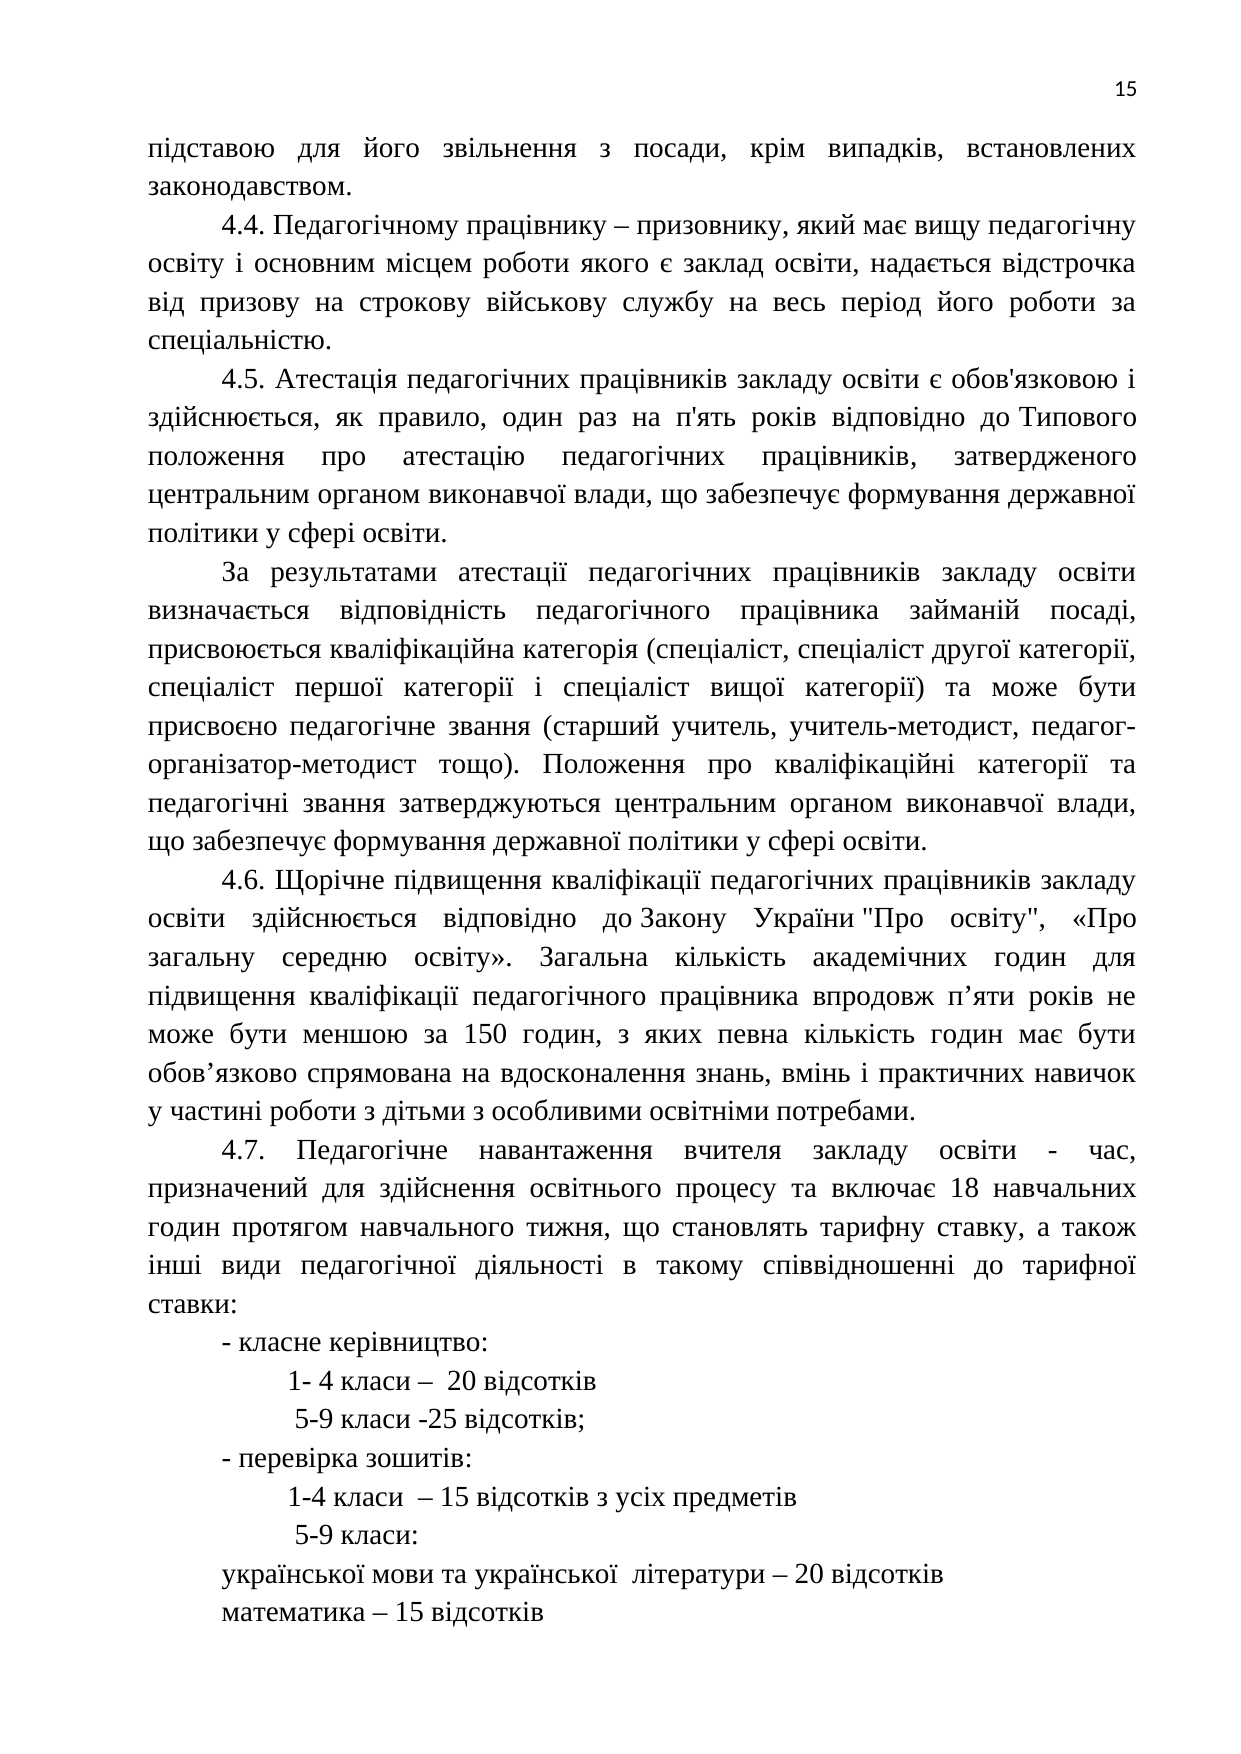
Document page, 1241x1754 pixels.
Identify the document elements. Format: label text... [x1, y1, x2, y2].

text української мови та української літератури – 20 відсотків [148, 1556, 1137, 1589]
text 4.4. Педагогічному працівнику – призовнику, який має вищу педагогічну освіту і основним місцем роботи якого є заклад освіти, надається відстрочка від призову на строкову військову службу на весь період його роботи за спеціальністю. [148, 207, 1137, 356]
text За результатами атестації педагогічних працівників закладу освіти визначається відповідність педагогічного працівника займаній посаді, присвоюється кваліфікаційна категорія (спеціаліст, спеціаліст другої категорії, спеціаліст першої категорії і спеціаліст вищої категорії) та може бути присвоєно педагогічне звання (старший учитель, учитель-методист, педагог-організатор-методист тощо). Положення про кваліфікаційні категорії та педагогічні звання затверджуються центральним органом виконавчої влади, що забезпечує формування державної політики у сфері освіти. [148, 554, 1137, 857]
text 1- 4 класи – 20 відсотків [148, 1363, 1137, 1397]
text 4.5. Атестація педагогічних працівників закладу освіти є обов'язковою і здійснюється, як правило, один раз на п'ять років відповідно до Типового положення про атестацію педагогічних працівників, затвердженого центральним органом виконавчої влади, що забезпечує формування державної політики у сфері освіти. [148, 361, 1137, 549]
text 4.6. Щорічне підвищення кваліфікації педагогічних працівників закладу освіти здійснюється відповідно до Закону України "Про освіту", «Про загальну середню освіту». Загальна кількість академічних годин для підвищення кваліфікації педагогічного працівника впродовж п’яти років не може бути меншою за 150 годин, з яких певна кількість годин має бути обов’язково спрямована на вдосконалення знань, вмінь і практичних навичок у частині роботи з дітьми з особливими освітніми потребами. [148, 862, 1137, 1127]
text - перевірка зошитів: [148, 1440, 1137, 1474]
text математика – 15 відсотків [148, 1594, 1137, 1628]
text 4.7. Педагогічне навантаження вчителя закладу освіти - час, призначений для здійснення освітнього процесу та включає 18 навчальних годин протягом навчального тижня, що становлять тарифну ставку, а також інші види педагогічної діяльності в такому співвідношенні до тарифної ставки: [148, 1132, 1137, 1319]
text 1-4 класи – 15 відсотків з усіх предметів [148, 1479, 1137, 1512]
text 5-9 класи: [148, 1517, 1137, 1551]
text - класне керівництво: [148, 1324, 1137, 1358]
text 5-9 класи -25 відсотків; [148, 1402, 1137, 1435]
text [148, 130, 1137, 202]
